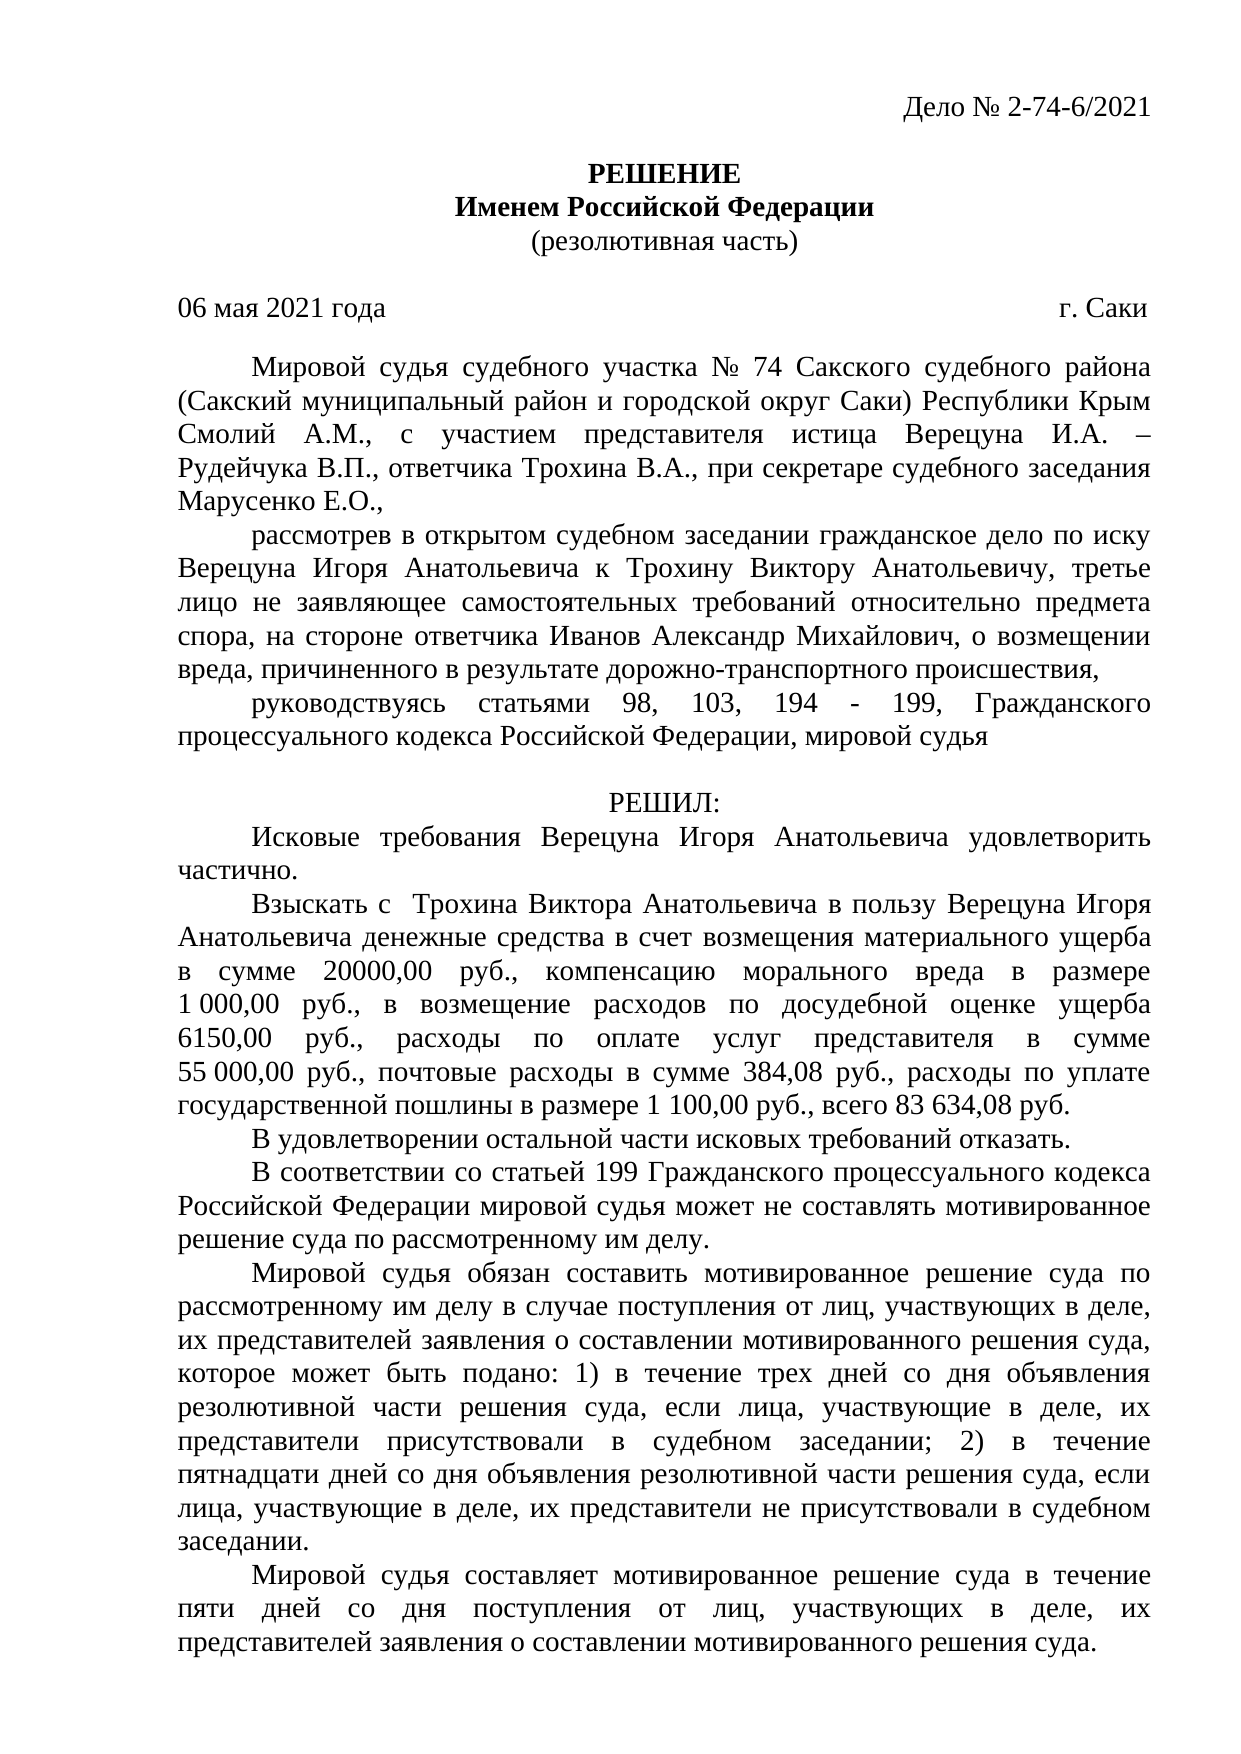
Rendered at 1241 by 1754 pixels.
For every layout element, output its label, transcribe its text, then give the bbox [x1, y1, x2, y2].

text РЕШИЛ: [177, 785, 1152, 819]
subtitle Дело № 2-74-6/2021 [177, 89, 1152, 122]
text руководствуясь статьями 98, 103, 194 - 199, Гражданского процессуального кодекса Российской Федерации, мировой судья [177, 685, 1152, 752]
text РЕШЕНИЕ [177, 156, 1152, 189]
text Именем Российской Федерации [177, 189, 1152, 223]
text Исковые требования Верецуна Игоря Анатольевича удовлетворить частично. [177, 819, 1152, 886]
text Мировой судья обязан составить мотивированное решение суда по рассмотренному им делу в случае поступления от лиц, участвующих в деле, их представителей заявления о составлении мотивированного решения суда, которое может быть подано: 1) в течение трех дней со дня объявления резолютивной части решения суда, если лица, участвующие в деле, их представители присутствовали в судебном заседании; 2) в течение пятнадцати дней со дня объявления резолютивной части решения суда, если лица, участвующие в деле, их представители не присутствовали в судебном заседании. [177, 1255, 1152, 1557]
text Мировой судья составляет мотивированное решение суда в течение пяти дней со дня поступления от лиц, участвующих в деле, их представителей заявления о составлении мотивированного решения суда. [177, 1557, 1152, 1657]
text Мировой судья судебного участка № 74 Сакского судебного района (Сакский муниципальный район и городской округ Саки) Республики Крым Смолий А.М., с участием представителя истица Верецуна И.А. – Рудейчука В.П., ответчика Трохина В.А., при секретаре судебного заседания Марусенко Е.О., [177, 349, 1152, 517]
text 06 мая 2021 года г. Саки [177, 290, 1152, 323]
text рассмотрев в открытом судебном заседании гражданское дело по иску Верецуна Игоря Анатольевича к Трохину Виктору Анатольевичу, третье лицо не заявляющее самостоятельных требований относительно предмета спора, на стороне ответчика Иванов Александр Михайлович, о возмещении вреда, причиненного в результате дорожно-транспортного происшествия, [177, 517, 1152, 685]
text В соответствии со статьей 199 Гражданского процессуального кодекса Российской Федерации мировой судья может не составлять мотивированное решение суда по рассмотренному им делу. [177, 1154, 1152, 1255]
text В удовлетворении остальной части исковых требований отказать. [177, 1121, 1152, 1154]
text (резолютивная часть) [177, 223, 1152, 256]
text Взыскать с Трохина Виктора Анатольевича в пользу Верецуна Игоря Анатольевича денежные средства в счет возмещения материального ущерба в сумме 20000,00 руб., компенсацию морального вреда в размере 1 000,00 руб., в возмещение расходов по досудебной оценке ущерба 6150,00 руб., расходы по оплате услуг представителя в сумме 55 000,00 руб., почтовые расходы в сумме 384,08 руб., расходы по уплате государственной пошлины в размере 1 100,00 руб., всего 83 634,08 руб. [177, 886, 1152, 1121]
